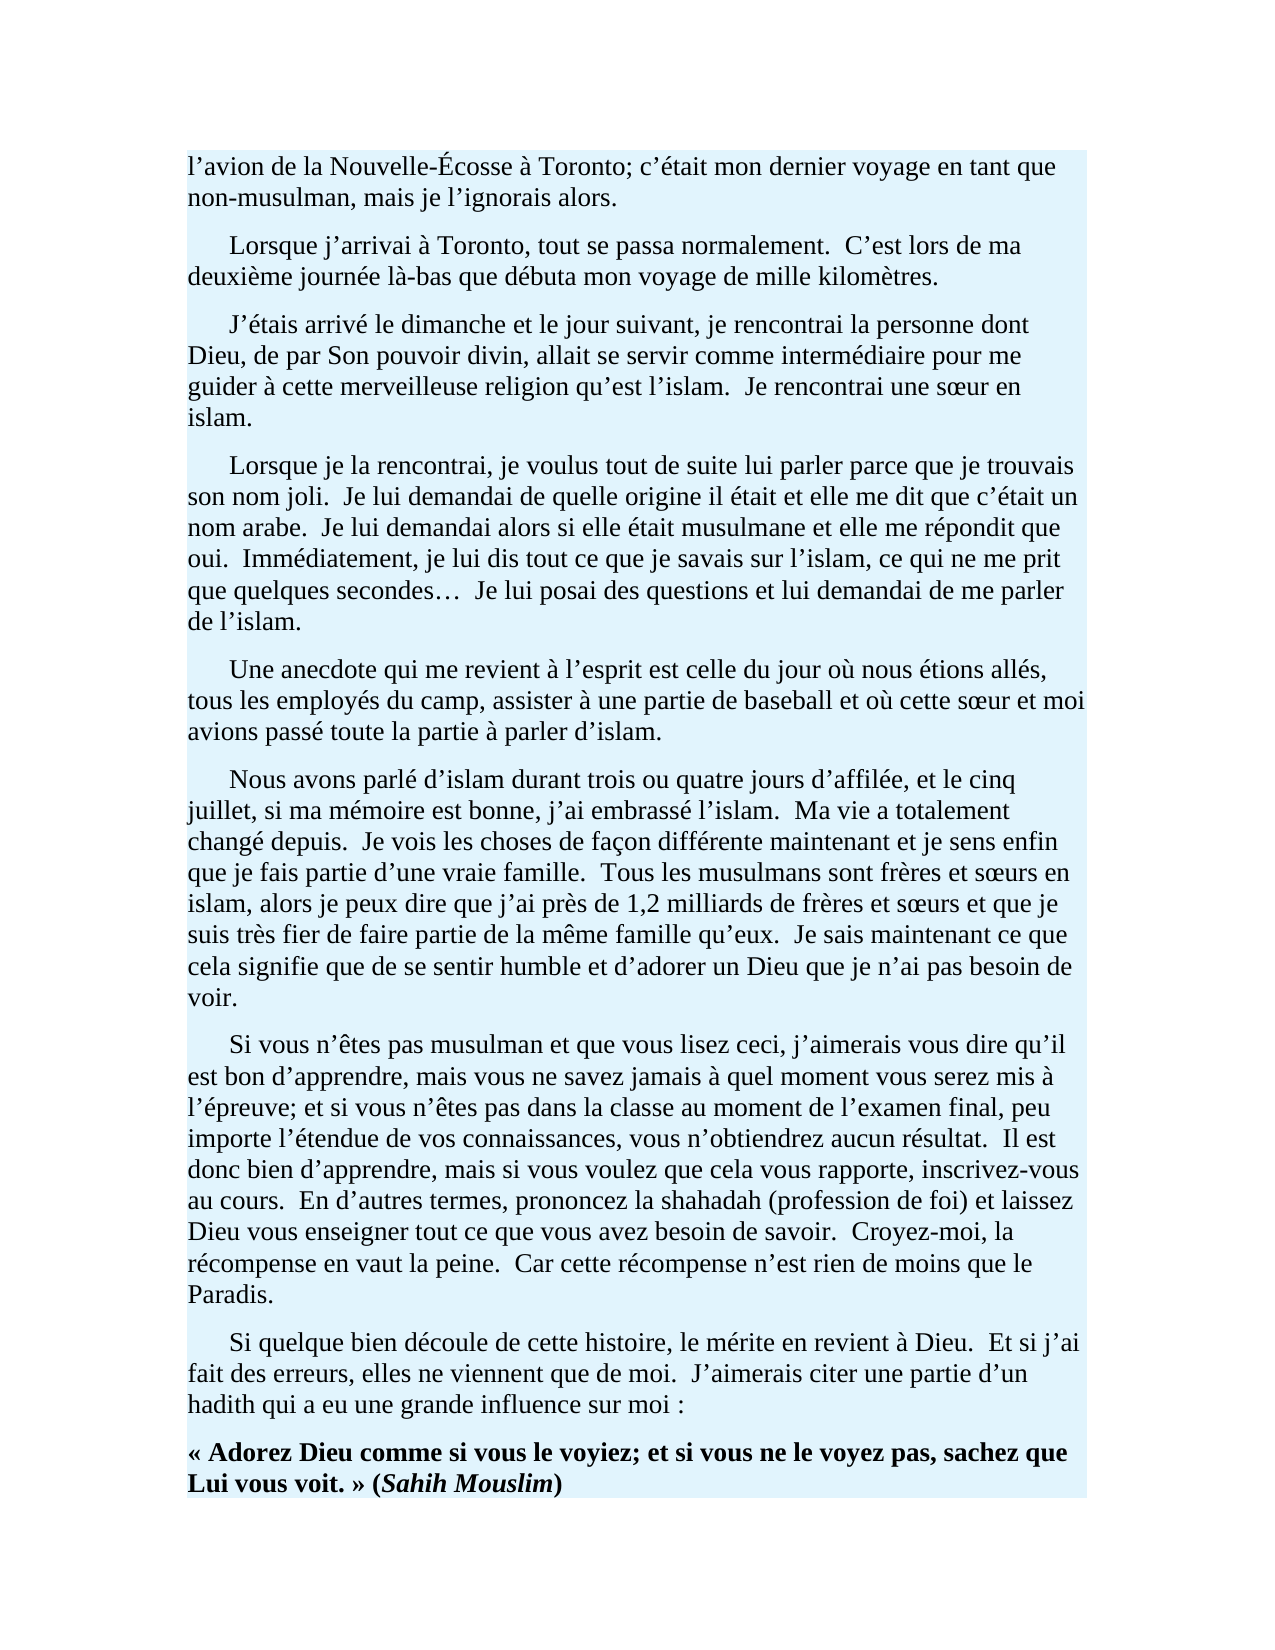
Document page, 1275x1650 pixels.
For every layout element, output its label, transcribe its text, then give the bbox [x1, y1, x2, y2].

text Lorsque j’arrivai à Toronto, tout se passa normalement. C’est lors de ma deuxième journée là-bas que débuta mon voyage de mille kilomètres. [187, 229, 1087, 291]
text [187, 150, 1087, 212]
text Si vous n’êtes pas musulman et que vous lisez ceci, j’aimerais vous dire qu’il est bon d’apprendre, mais vous ne savez jamais à quel moment vous serez mis à l’épreuve; et si vous n’êtes pas dans la classe au moment de l’examen final, peu importe l’étendue de vos connaissances, vous n’obtiendrez aucun résultat. Il est donc bien d’apprendre, mais si vous voulez que cela vous rapporte, inscrivez-vous au cours. En d’autres termes, prononcez la shahadah (profession de foi) et laissez Dieu vous enseigner tout ce que vous avez besoin de savoir. Croyez-moi, la récompense en vaut la peine. Car cette récompense n’est rien de moins que le Paradis. [187, 1029, 1087, 1309]
text Lorsque je la rencontrai, je voulus tout de suite lui parler parce que je trouvais son nom joli. Je lui demandai de quelle origine il était et elle me dit que c’était un nom arabe. Je lui demandai alors si elle était musulmane et elle me répondit que oui. Immédiatement, je lui dis tout ce que je savais sur l’islam, ce qui ne me prit que quelques secondes… Je lui posai des questions et lui demandai de me parler de l’islam. [187, 449, 1087, 636]
text Nous avons parlé d’islam durant trois ou quatre jours d’affilée, et le cinq juillet, si ma mémoire est bonne, j’ai embrassé l’islam. Ma vie a totalement changé depuis. Je vois les choses de façon différente maintenant et je sens enfin que je fais partie d’une vraie famille. Tous les musulmans sont frères et sœurs en islam, alors je peux dire que j’ai près de 1,2 milliards de frères et sœurs et que je suis très fier de faire partie de la même famille qu’eux. Je sais maintenant ce que cela signifie que de se sentir humble et d’adorer un Dieu que je n’ai pas besoin de voir. [187, 763, 1087, 1012]
text Si quelque bien découle de cette histoire, le mérite en revient à Dieu. Et si j’ai fait des erreurs, elles ne viennent que de moi. J’aimerais citer une partie d’un hadith qui a eu une grande influence sur moi : [187, 1326, 1087, 1419]
text J’étais arrivé le dimanche et le jour suivant, je rencontrai la personne dont Dieu, de par Son pouvoir divin, allait se servir comme intermédiaire pour me guider à cette merveilleuse religion qu’est l’islam. Je rencontrai une sœur en islam. [187, 308, 1087, 432]
text Une anecdote qui me revient à l’esprit est celle du jour où nous étions allés, tous les employés du camp, assister à une partie de baseball et où cette sœur et moi avions passé toute la partie à parler d’islam. [187, 653, 1087, 746]
text « Adorez Dieu comme si vous le voyiez; et si vous ne le voyez pas, sachez que Lui vous voit. » (Sahih Mouslim) [187, 1436, 1087, 1498]
